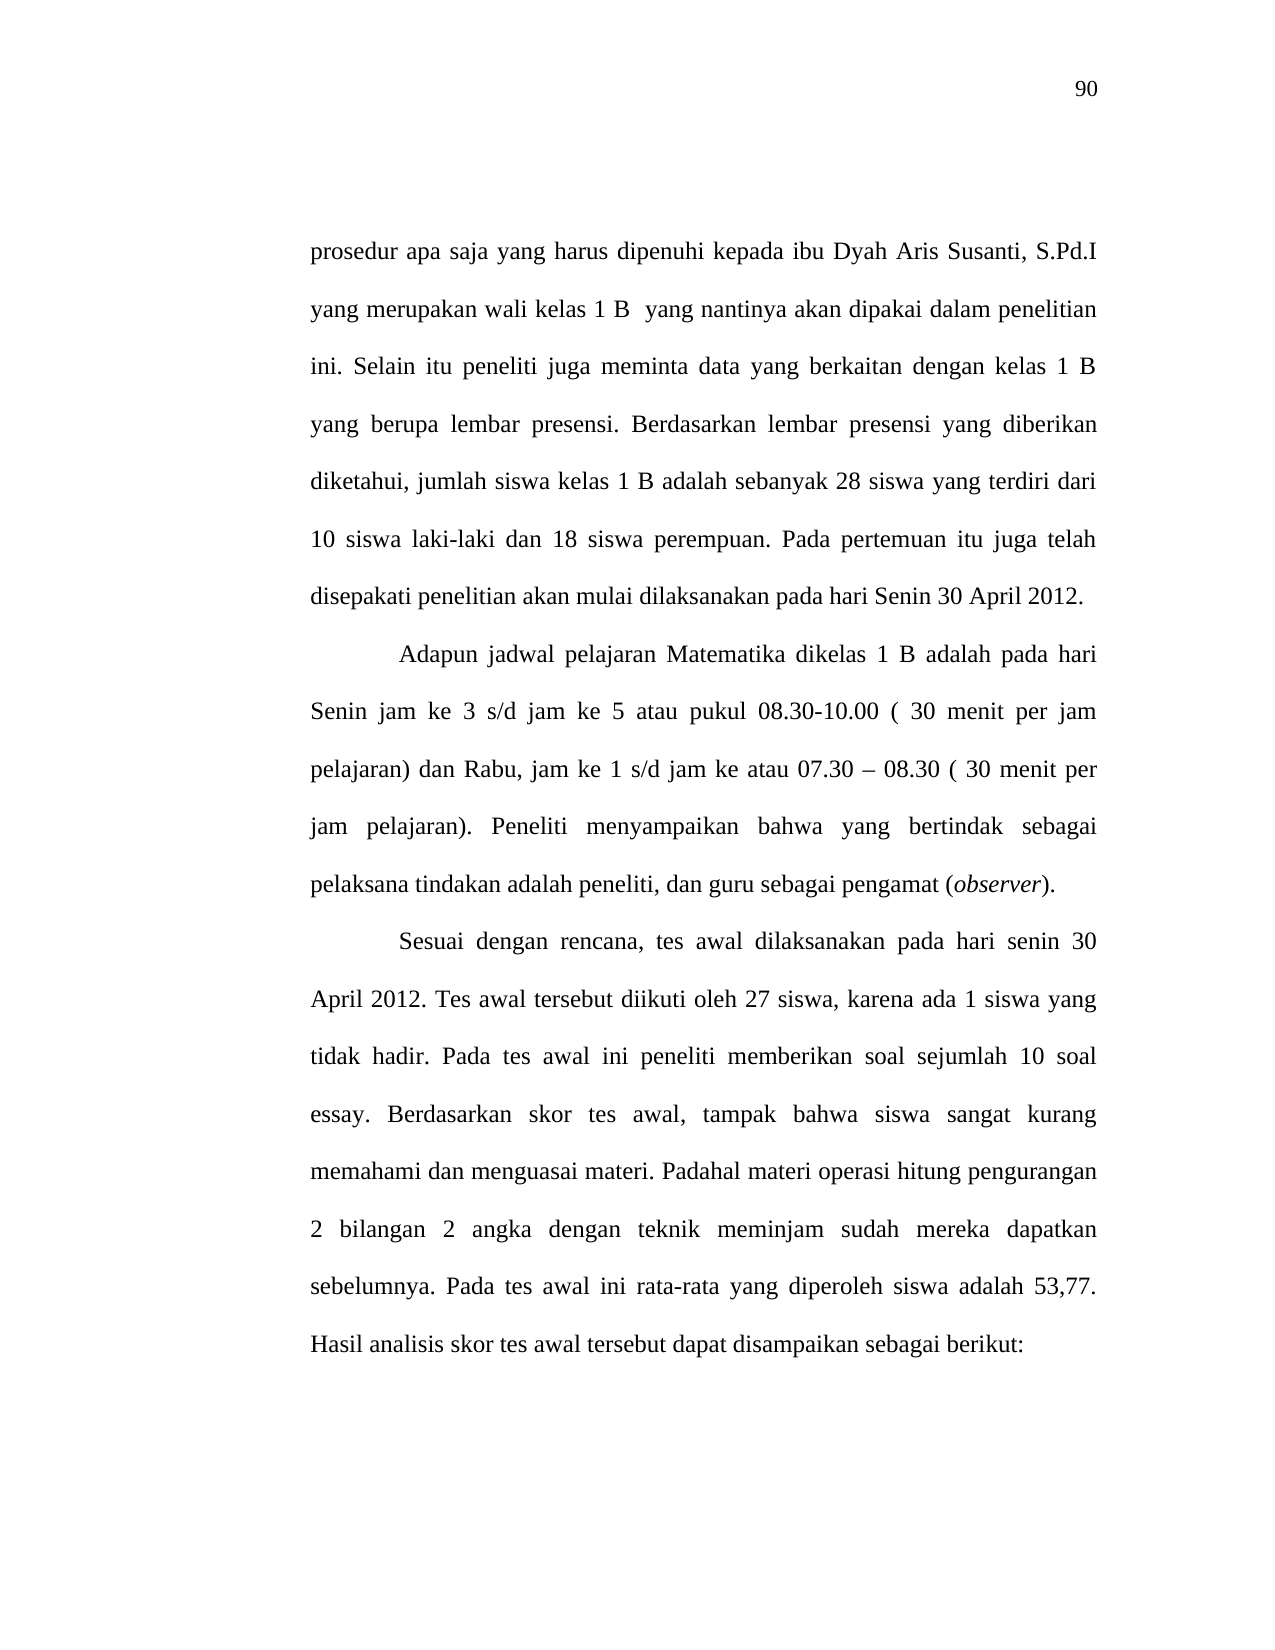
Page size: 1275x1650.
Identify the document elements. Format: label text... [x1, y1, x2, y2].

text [310, 236, 1098, 610]
text Adapun jadwal pelajaran Matematika dikelas 1 B adalah pada hari Senin jam ke 3 s/d jam ke 5 atau pukul 08.30-10.00 ( 30 menit per jam pelajaran) dan Rabu, jam ke 1 s/d jam ke atau 07.30 – 08.30 ( 30 menit per jam pelajaran). Peneliti menyampaikan bahwa yang bertindak sebagai pelaksana tindakan adalah peneliti, dan guru sebagai pengamat (observer). [310, 639, 1098, 897]
text Sesuai dengan rencana, tes awal dilaksanakan pada hari senin 30 April 2012. Tes awal tersebut diikuti oleh 27 siswa, karena ada 1 siswa yang tidak hadir. Pada tes awal ini peneliti memberikan soal sejumlah 10 soal essay. Berdasarkan skor tes awal, tampak bahwa siswa sangat kurang memahami dan menguasai materi. Padahal materi operasi hitung pengurangan 2 bilangan 2 angka dengan teknik meminjam sudah mereka dapatkan sebelumnya. Pada tes awal ini rata-rata yang diperoleh siswa adalah 53,77. Hasil analisis skor tes awal tersebut dapat disampaikan sebagai berikut: [310, 926, 1098, 1357]
